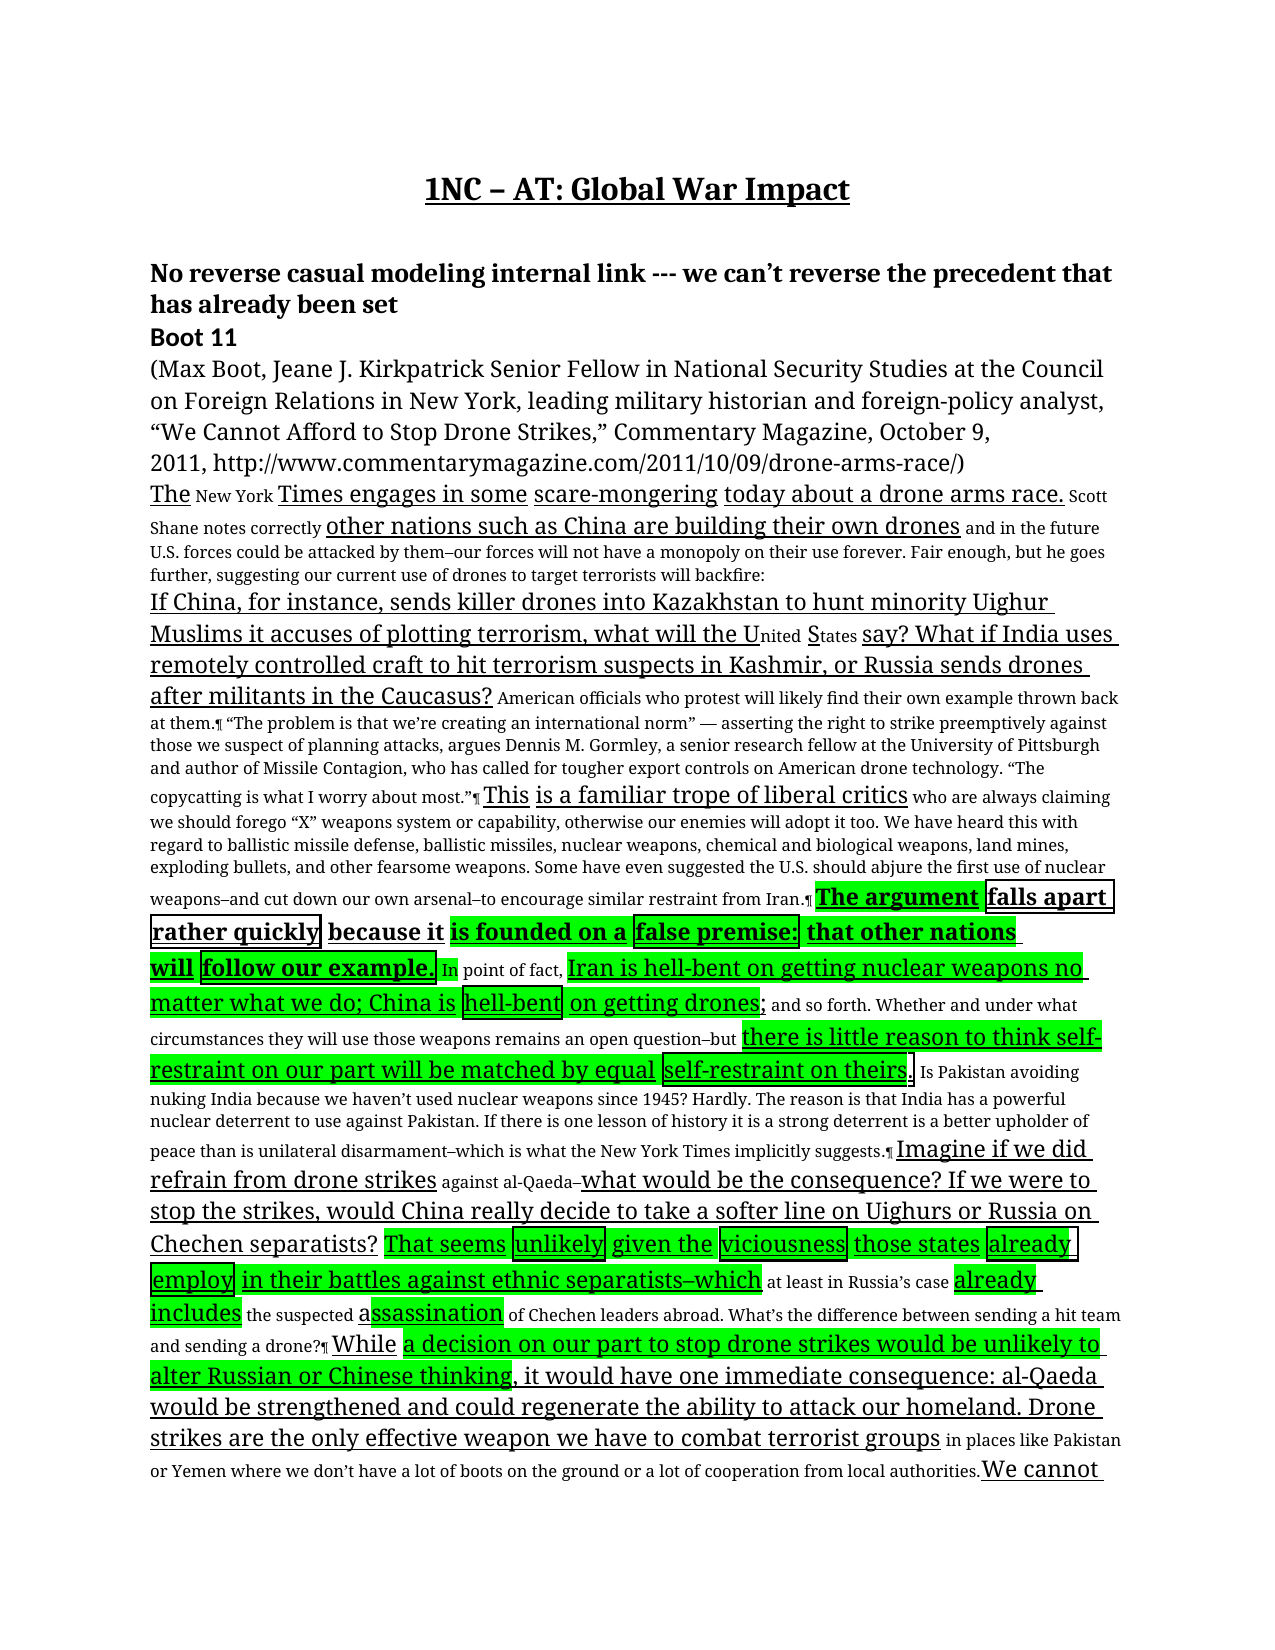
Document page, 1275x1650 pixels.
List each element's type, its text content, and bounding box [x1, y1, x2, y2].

subtitle 1NC – AT: Global War Impact [150, 171, 1125, 209]
text Boot 11 [150, 320, 1125, 353]
text (Max Boot, Jeane J. Kirkpatrick Senior Fellow in National Security Studies at the Council on Foreign Relations in New York, leading military historian and foreign-policy analyst, “We Cannot Afford to Stop Drone Strikes,” Commentary Magazine, October 9, 2011, http://www.commentarymagazine.com/2011/10/09/drone-arms-race/) [150, 353, 1125, 478]
text The New York Times engages in some scare-mongering today about a drone arms race. Scott Shane notes correctly other nations such as China are building their own drones and in the future U.S. forces could be attacked by them–our forces will not have a monopoly on their use forever. Fair enough, but he goes further, suggesting our current use of drones to target terrorists will backfire: [150, 478, 1125, 586]
subtitle No reverse casual modeling internal link --- we can’t reverse the precedent that has already been set [150, 258, 1125, 320]
